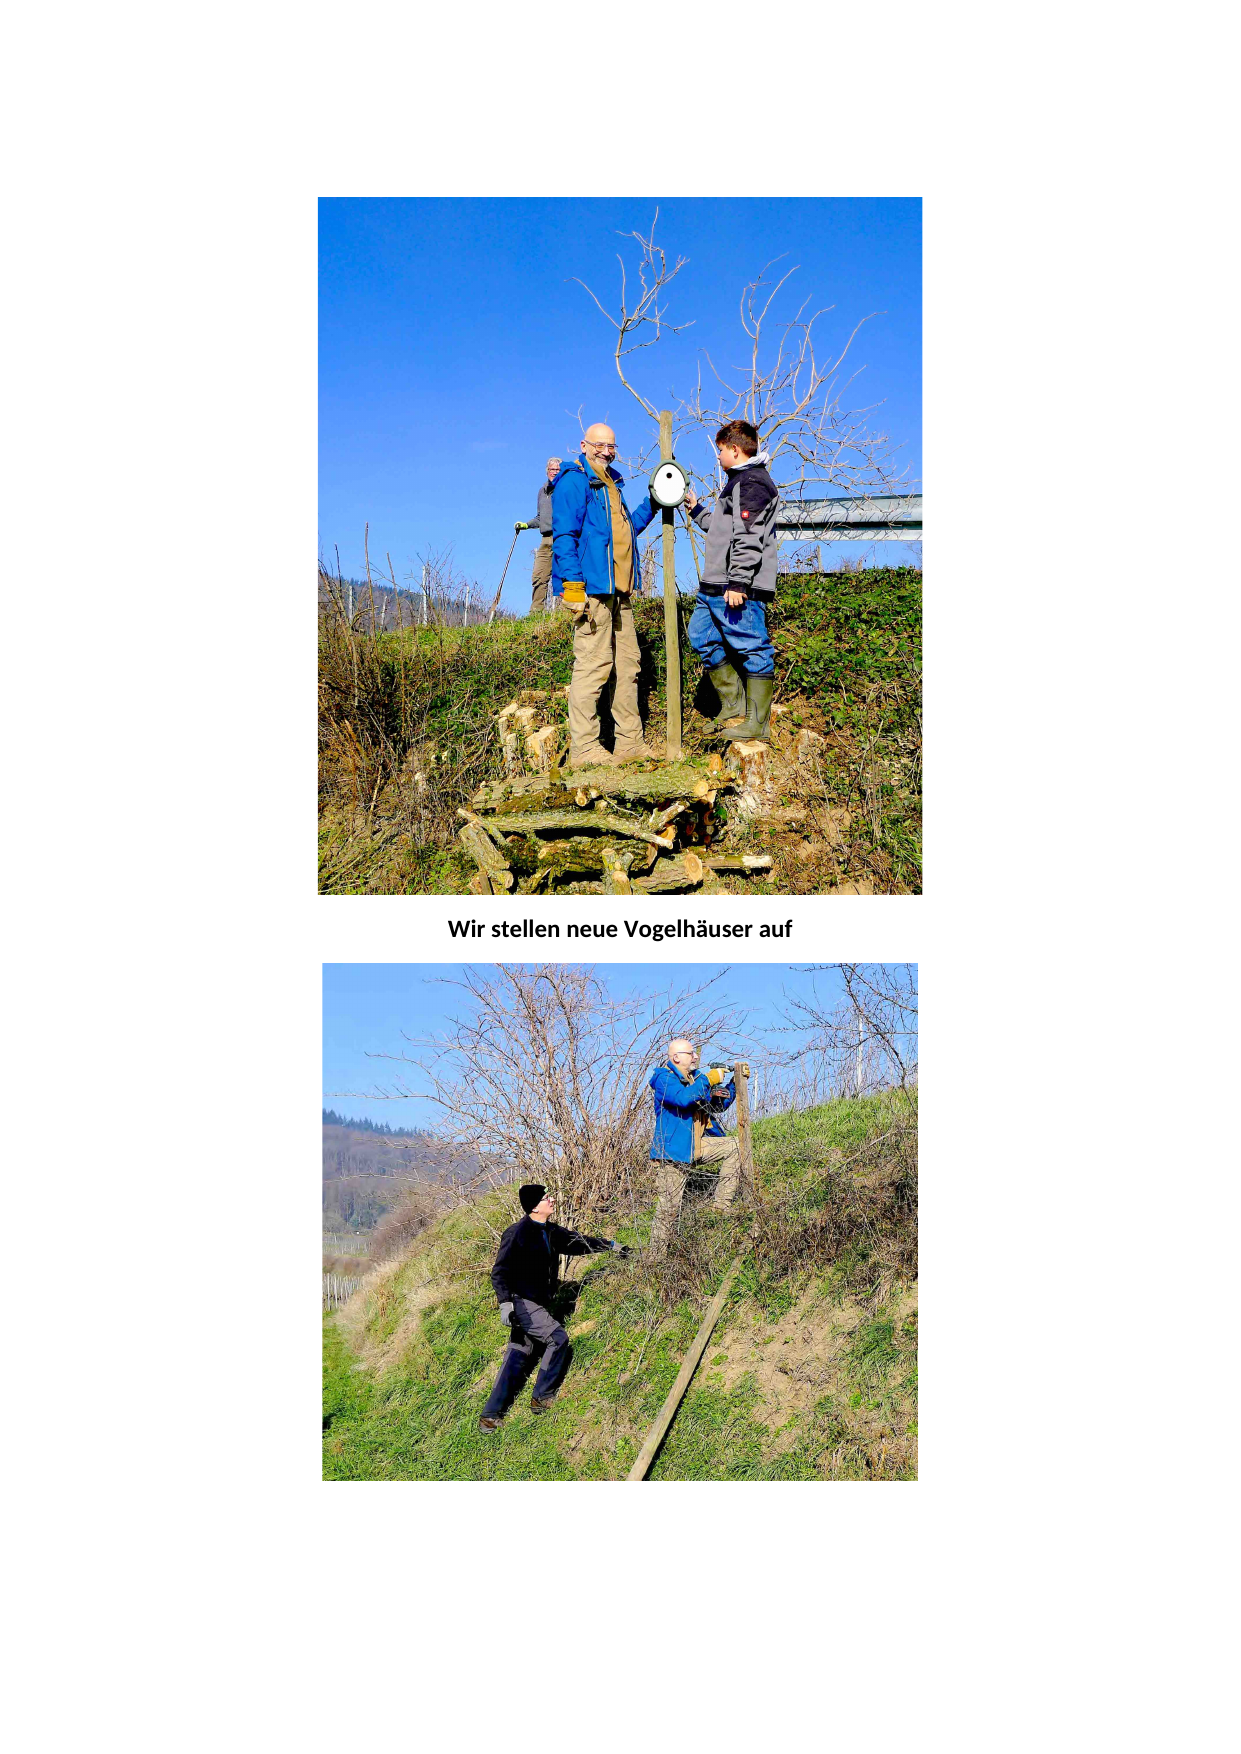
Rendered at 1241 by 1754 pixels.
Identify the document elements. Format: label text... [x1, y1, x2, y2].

picture [322, 963, 918, 1481]
text Wir stellen neue Vogelhäuser auf [148, 913, 1093, 944]
picture [317, 197, 923, 895]
